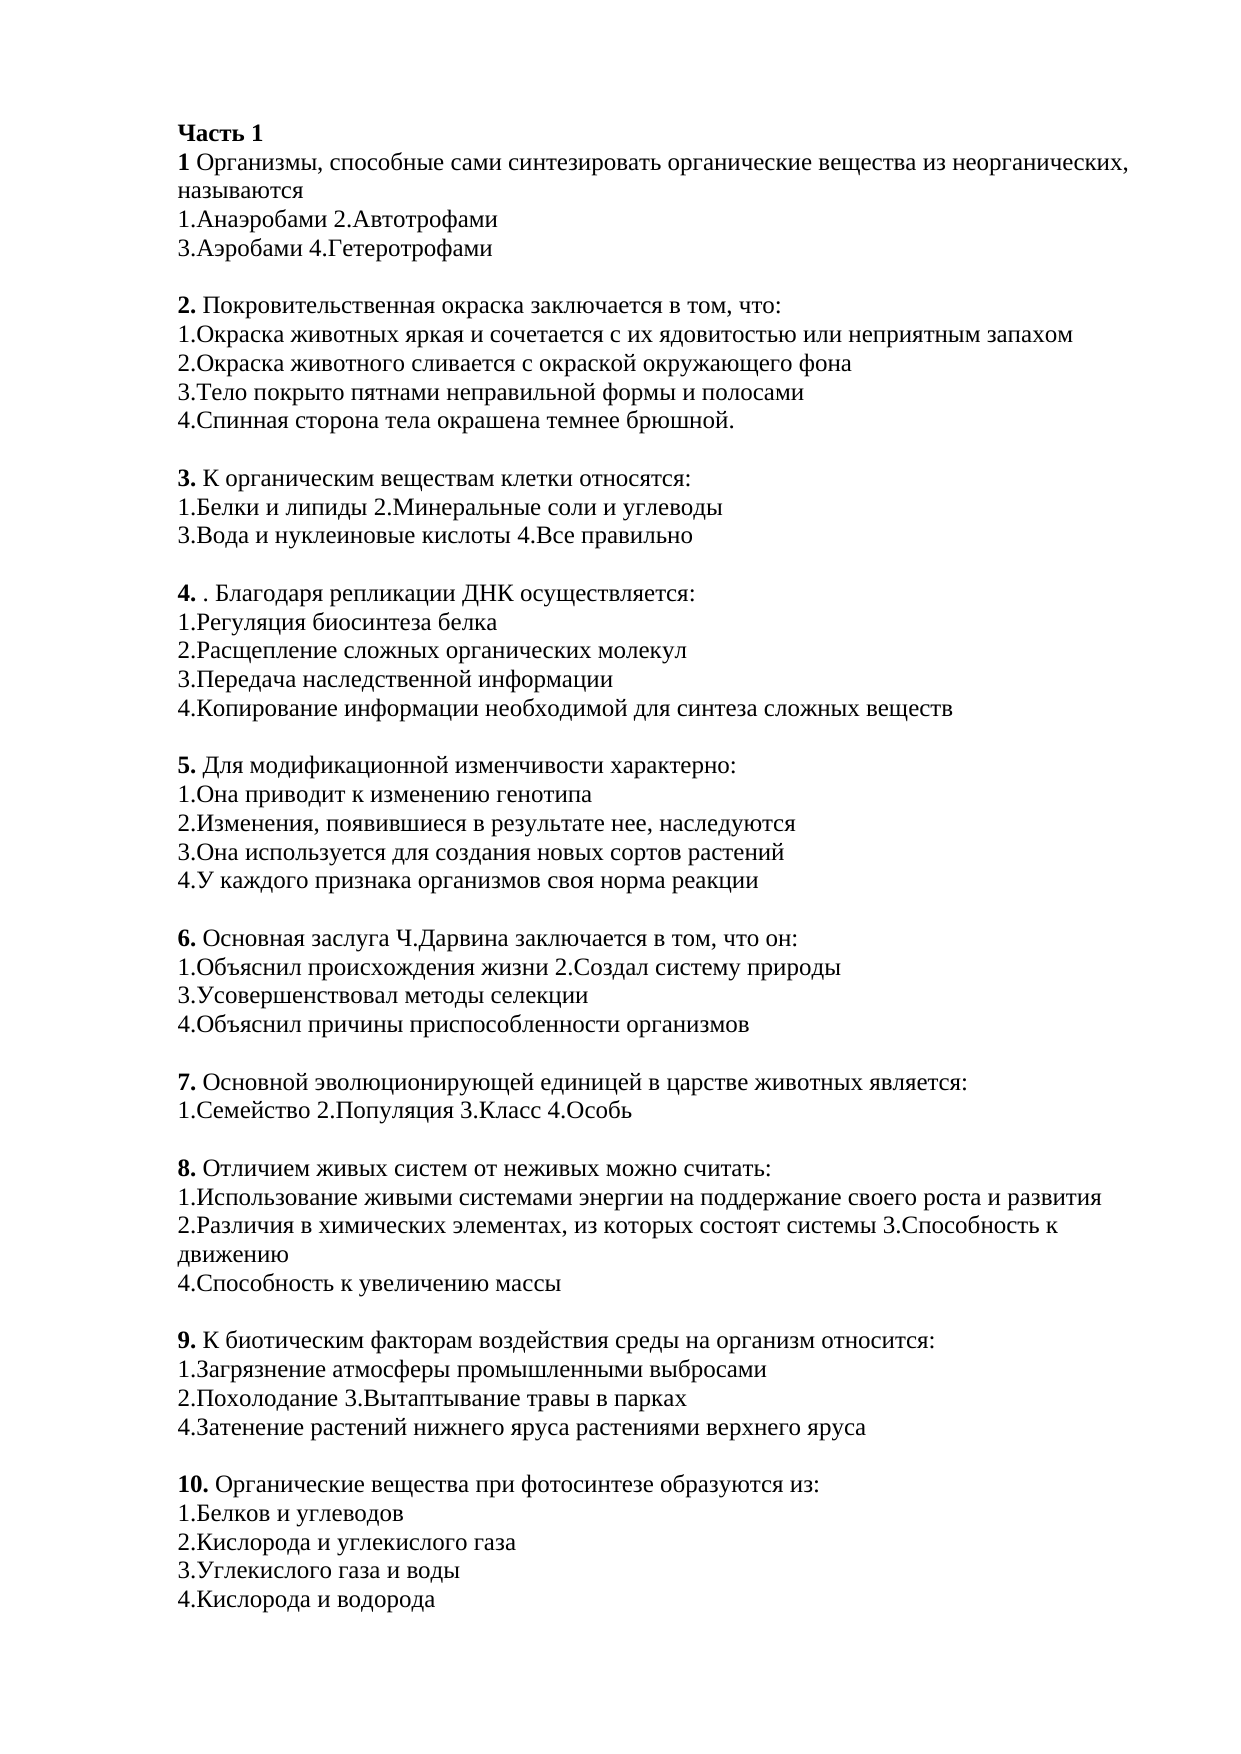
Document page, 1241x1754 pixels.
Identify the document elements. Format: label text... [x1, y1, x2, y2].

text 1.Белков и углеводов [177, 1498, 1152, 1527]
text 3.Аэробами 4.Гетеротрофами [177, 233, 1152, 262]
text 2. Покровительственная окраска заключается в том, что: [177, 291, 1152, 319]
text 3.Тело покрыто пятнами неправильной формы и полосами [177, 377, 1152, 406]
text 4.Затенение растений нижнего яруса растениями верхнего яруса [177, 1412, 1152, 1441]
text 6. Основная заслуга Ч.Дарвина заключается в том, что он: [177, 923, 1152, 952]
text 4. . Благодаря репликации ДНК осуществляется: [177, 578, 1152, 607]
text 4.Объяснил причины приспособленности организмов [177, 1009, 1152, 1038]
text 4.У каждого признака организмов своя норма реакции [177, 866, 1152, 894]
text 4.Копирование информации необходимой для синтеза сложных веществ [177, 693, 1152, 722]
text 1.Она приводит к изменению генотипа [177, 779, 1152, 808]
text 4.Способность к увеличению массы [177, 1268, 1152, 1297]
text 3.Она используется для создания новых сортов растений [177, 837, 1152, 866]
text Часть 1 [177, 118, 1152, 147]
text 1.Окраска животных яркая и сочетается с их ядовитостью или неприятным запахом [177, 319, 1152, 348]
text 1.Анаэробами 2.Автотрофами [177, 204, 1152, 233]
text 2.Изменения, появившиеся в результате нее, наследуются [177, 808, 1152, 837]
text 1 Организмы, способные сами синтезировать органические вещества из неорганических, называются [177, 147, 1152, 204]
text 1.Использование живыми системами энергии на поддержание своего роста и развития [177, 1182, 1152, 1211]
text 3.Усовершенствовал методы селекции [177, 981, 1152, 1009]
text 4.Спинная сторона тела окрашена темнее брюшной. [177, 406, 1152, 434]
text 3. К органическим веществам клетки относятся: [177, 463, 1152, 492]
text 1.Загрязнение атмосферы промышленными выбросами [177, 1354, 1152, 1383]
text 1.Объяснил происхождения жизни 2.Создал систему природы [177, 952, 1152, 981]
text 2.Окраска животного сливается с окраской окружающего фона [177, 348, 1152, 377]
text 2.Различия в химических элементах, из которых состоят системы 3.Способность к движению [177, 1211, 1152, 1268]
text 3.Углекислого газа и воды [177, 1556, 1152, 1584]
text 2.Похолодание 3.Вытаптывание травы в парках [177, 1383, 1152, 1412]
text 9. К биотическим факторам воздействия среды на организм относится: [177, 1326, 1152, 1354]
text 10. Органические вещества при фотосинтезе образуются из: [177, 1469, 1152, 1498]
text 7. Основной эволюционирующей единицей в царстве животных является: [177, 1067, 1152, 1096]
text 2.Кислорода и углекислого газа [177, 1527, 1152, 1556]
text 1.Регуляция биосинтеза белка [177, 607, 1152, 636]
text 3.Вода и нуклеиновые кислоты 4.Все правильно [177, 521, 1152, 549]
text 4.Кислорода и водорода [177, 1584, 1152, 1613]
text 2.Расщепление сложных органических молекул [177, 636, 1152, 664]
text 8. Отличием живых систем от неживых можно считать: [177, 1153, 1152, 1182]
text 3.Передача наследственной информации [177, 664, 1152, 693]
text 1.Семейство 2.Популяция 3.Класс 4.Особь [177, 1096, 1152, 1124]
text 5. Для модификационной изменчивости характерно: [177, 751, 1152, 779]
text 1.Белки и липиды 2.Минеральные соли и углеводы [177, 492, 1152, 521]
